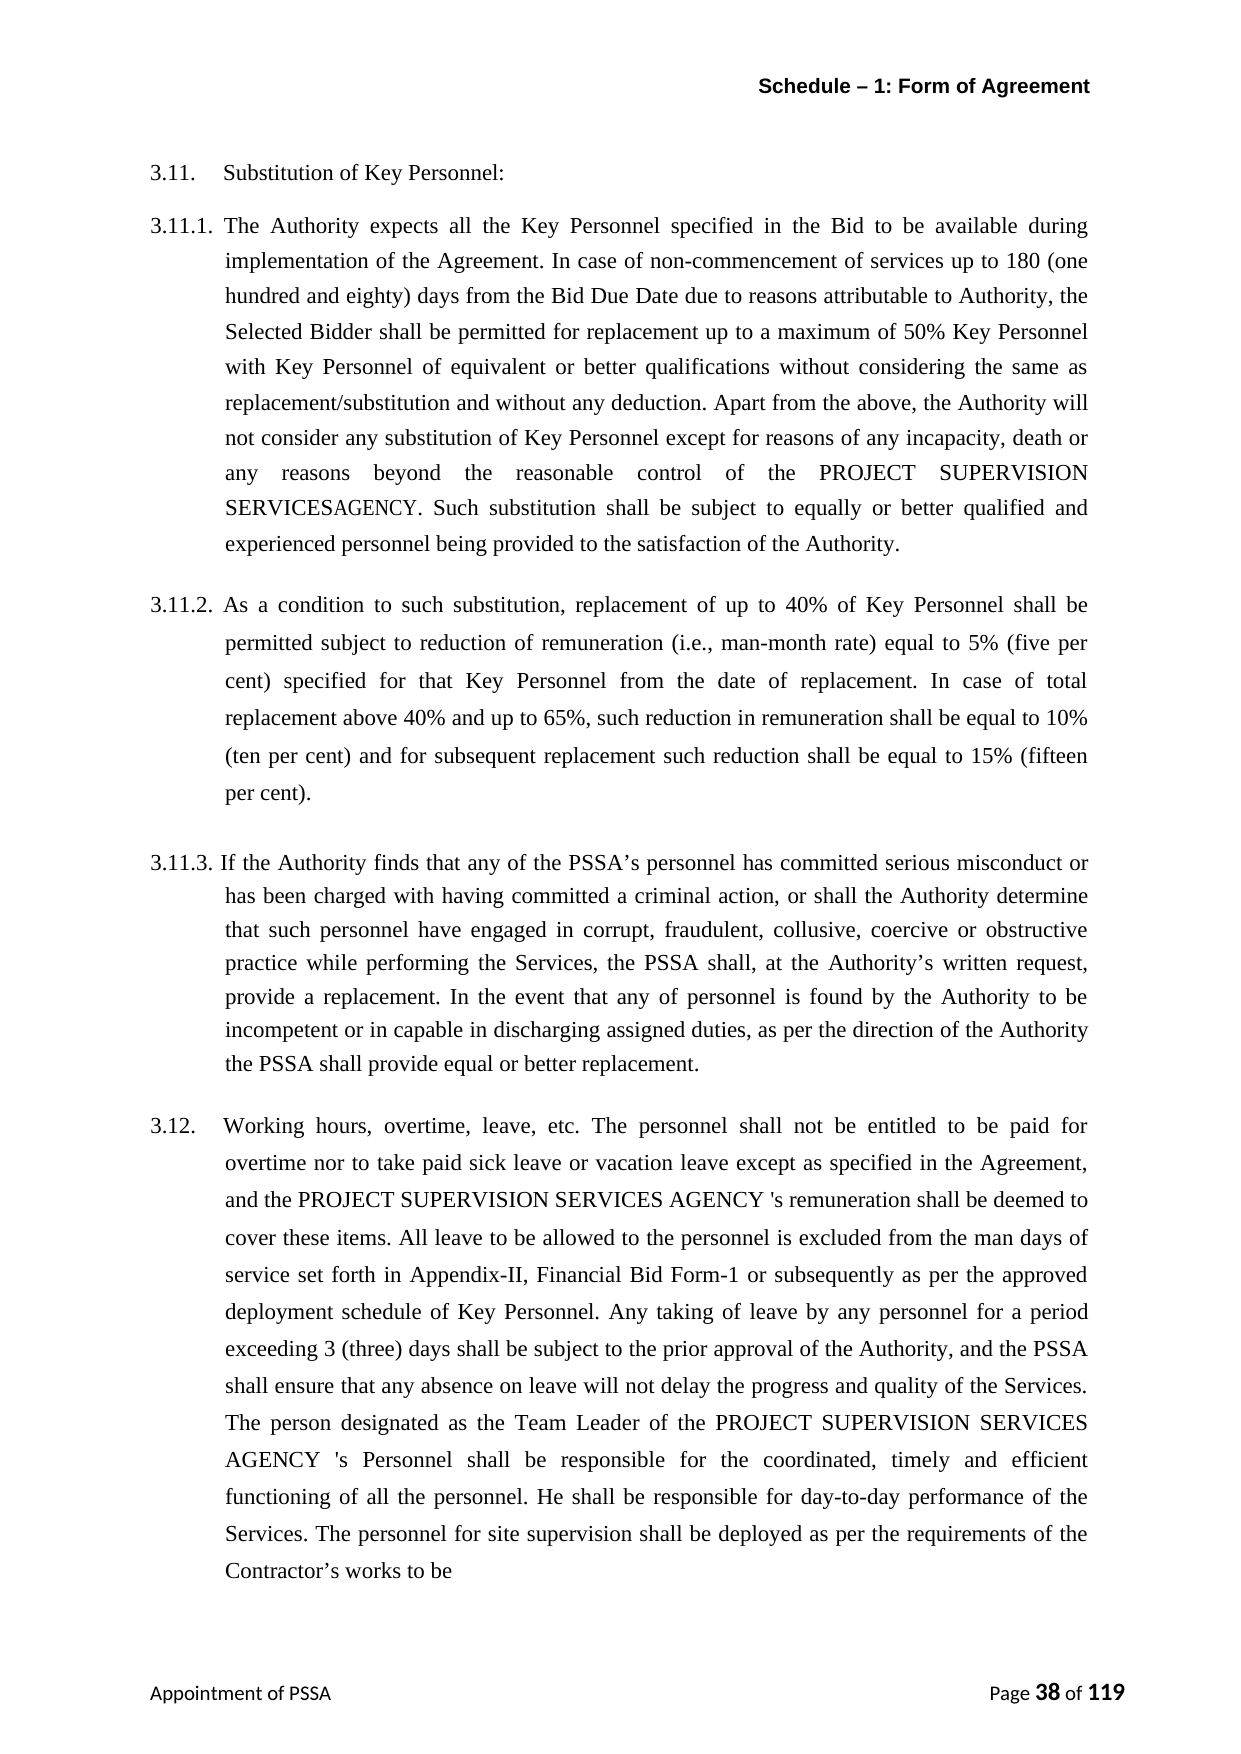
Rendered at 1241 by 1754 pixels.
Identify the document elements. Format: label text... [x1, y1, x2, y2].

text 3.11.3. If the Authority finds that any of the PSSA’s personnel has committed serious misconduct or has been charged with having committed a criminal action, or shall the Authority determine that such personnel have engaged in corrupt, fraudulent, collusive, coercive or obstructive practice while performing the Services, the PSSA shall, at the Authority’s written request, provide a replacement. In the event that any of personnel is found by the Authority to be incompetent or in capable in discharging assigned duties, as per the direction of the Authority the PSSA shall provide equal or better replacement. [150, 849, 1089, 1076]
text 3.11.1. The Authority expects all the Key Personnel specified in the Bid to be available during implementation of the Agreement. In case of non-commencement of services up to 180 (one hundred and eighty) days from the Bid Due Date due to reasons attributable to Authority, the Selected Bidder shall be permitted for replacement up to a maximum of 50% Key Personnel with Key Personnel of equivalent or better qualifications without considering the same as replacement/substitution and without any deduction. Apart from the above, the Authority will not consider any substitution of Key Personnel except for reasons of any incapacity, death or any reasons beyond the reasonable control of the PROJECT SUPERVISION SERVICESAGENCY. Such substitution shall be subject to equally or better qualified and experienced personnel being provided to the satisfaction of the Authority. [150, 212, 1089, 556]
text 3.12. Working hours, overtime, leave, etc. The personnel shall not be entitled to be paid for overtime nor to take paid sick leave or vacation leave except as specified in the Agreement, and the PROJECT SUPERVISION SERVICES AGENCY 's remuneration shall be deemed to cover these items. All leave to be allowed to the personnel is excluded from the man days of service set forth in Appendix-II, Financial Bid Form-1 or subsequently as per the approved deployment schedule of Key Personnel. Any taking of leave by any personnel for a period exceeding 3 (three) days shall be subject to the prior approval of the Authority, and the PSSA shall ensure that any absence on leave will not delay the progress and quality of the Services. The person designated as the Team Leader of the PROJECT SUPERVISION SERVICES AGENCY 's Personnel shall be responsible for the coordinated, timely and efficient functioning of all the personnel. He shall be responsible for day-to-day performance of the Services. The personnel for site supervision shall be deployed as per the requirements of the Contractor’s works to be [150, 1112, 1089, 1584]
text 3.11. Substitution of Key Personnel: [150, 159, 1090, 186]
text 3.11.2. As a condition to such substitution, replacement of up to 40% of Key Personnel shall be permitted subject to reduction of remuneration (i.e., man-month rate) equal to 5% (five per cent) specified for that Key Personnel from the date of replacement. In case of total replacement above 40% and up to 65%, such reduction in remuneration shall be equal to 10% (ten per cent) and for subsequent replacement such reduction shall be equal to 15% (fifteen per cent). [150, 591, 1089, 806]
